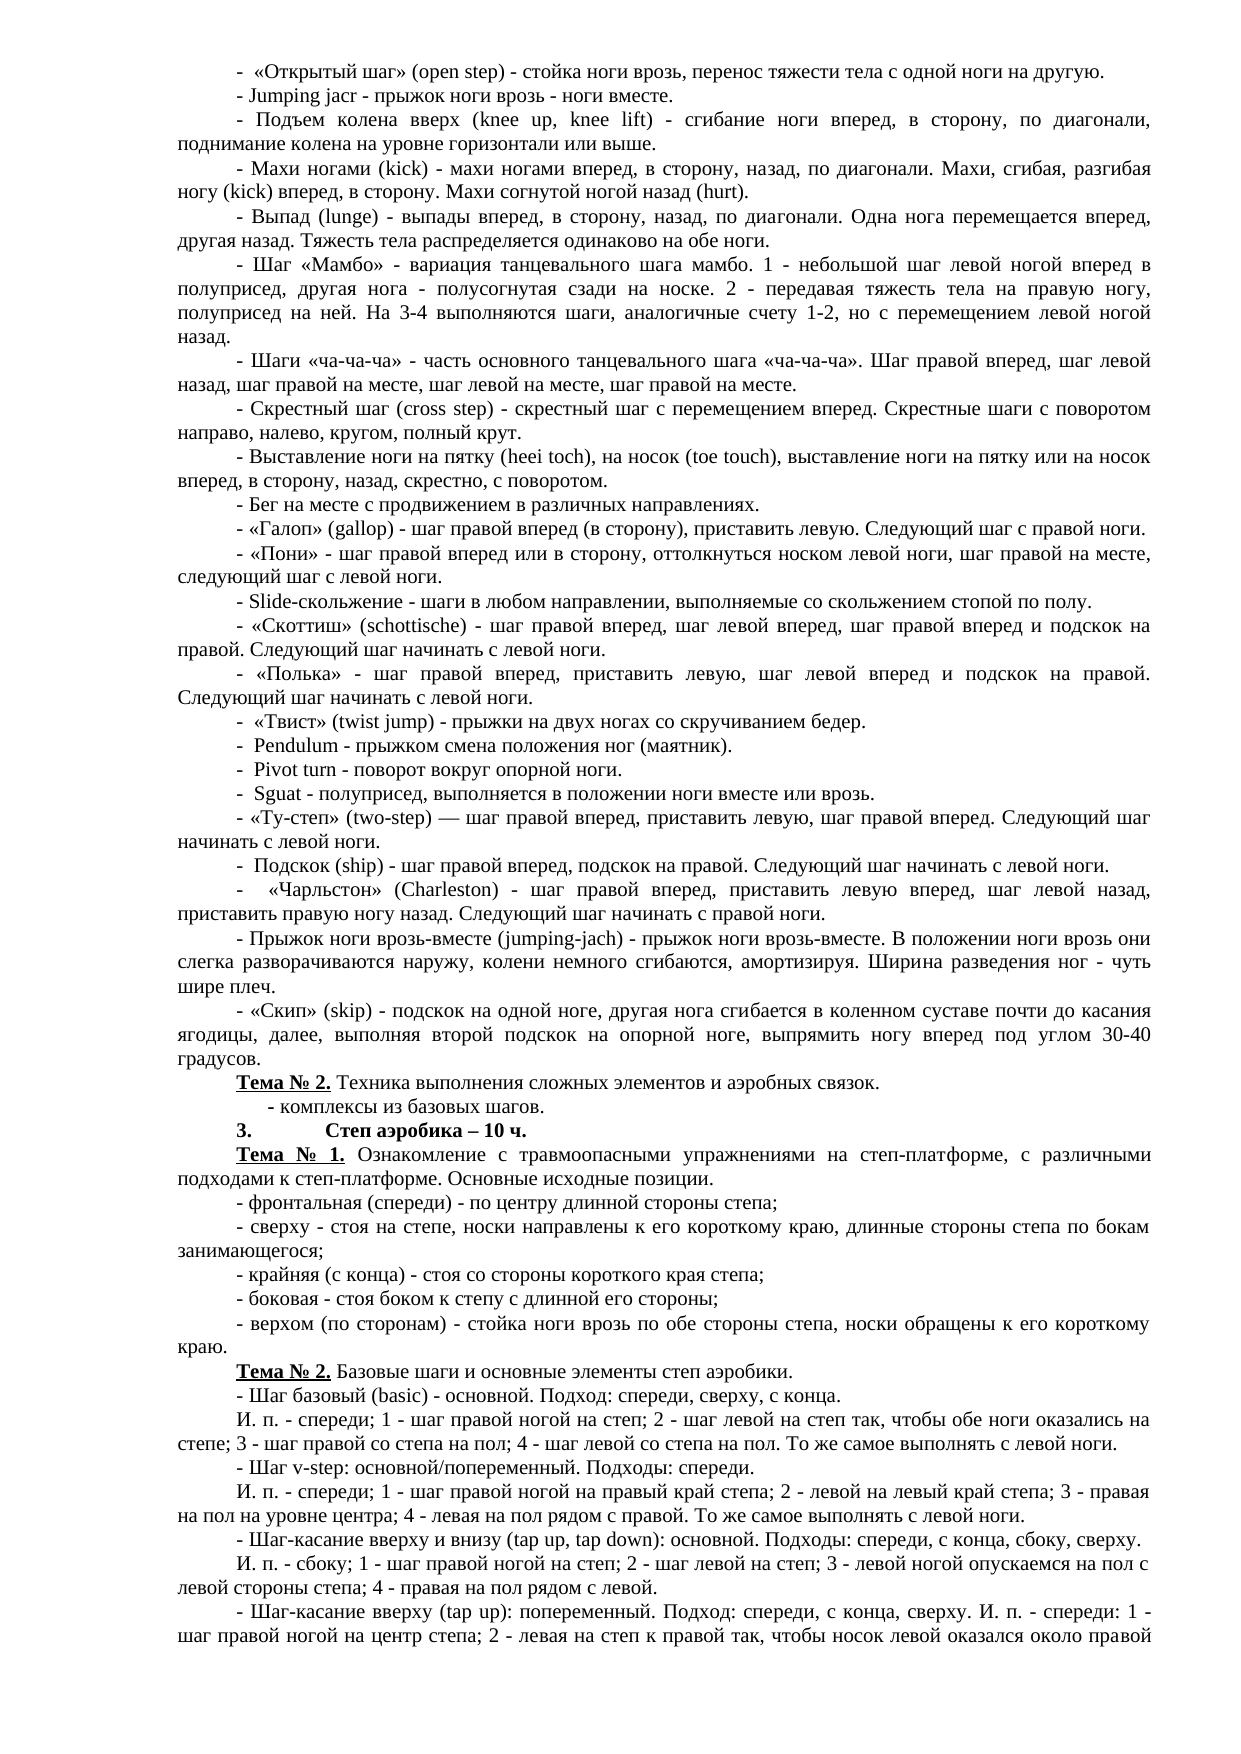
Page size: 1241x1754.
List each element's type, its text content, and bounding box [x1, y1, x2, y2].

text - Шаг базовый (basic) - основной. Подход: спереди, сверху, с конца. [177, 1383, 1152, 1407]
text - Шаг v-step: основной/попеременный. Подходы: спереди. [177, 1455, 1152, 1479]
text - «Пони» - шаг правой вперед или в сторону, оттолкнуться носком левой ноги, шаг правой на месте, следующий шаг с левой ноги. [177, 540, 1152, 588]
text И. п. - сбоку; 1 - шаг правой ногой на степ; 2 - шаг левой на степ; 3 - левой ногой опускаемся на пол с левой стороны степа; 4 - правая на пол рядом с левой. [177, 1551, 1152, 1599]
text - Шаг «Мамбо» - вариация танцевального шага мамбо. 1 - небольшой шаг левой ногой вперед в полуприсед, другая нога - полусогнутая сзади на носке. 2 - передавая тяжесть тела на правую ногу, полуприсед на ней. На 3-4 выполняются шаги, аналогичные счету 1-2, но с перемещением левой ногой назад. [177, 252, 1152, 348]
text - комплексы из базовых шагов. [177, 1094, 1152, 1118]
text И. п. - спереди; 1 - шаг правой ногой на степ; 2 - шаг левой на степ так, чтобы обе ноги оказались на степе; 3 - шаг правой со степа на пол; 4 - шаг левой со степа на пол. То же самое выполнять с левой ноги. [177, 1407, 1152, 1455]
text - Sguat - полуприсед, выполняется в положении ноги вместе или врозь. [177, 781, 1152, 805]
text - «Твист» (twist jump) - прыжки на двух ногах со скручиванием бедер. [177, 709, 1152, 733]
text - «Открытый шаг» (open step) - стойка ноги врозь, перенос тяжести тела с одной ноги на другую. [177, 59, 1152, 83]
text - Скрестный шаг (cross step) - скрестный шаг с перемещением вперед. Скрестные шаги с поворотом направо, налево, кругом, полный крут. [177, 396, 1152, 444]
text - Махи ногами (kick) - махи ногами вперед, в сторону, назад, по диагонали. Махи, сгибая, разгибая ногу (kick) вперед, в сторону. Махи согнутой ногой назад (hurt). [177, 155, 1152, 203]
text - фронтальная (спереди) - по центру длинной стороны степа; [177, 1190, 1152, 1214]
text - верхом (по сторонам) - стойка ноги врозь по обе стороны степа, носки обращены к его короткому краю. [177, 1310, 1152, 1358]
text И. п. - спереди; 1 - шаг правой ногой на правый край степа; 2 - левой на левый край степа; 3 - правая на пол на уровне центра; 4 - левая на пол рядом с правой. То же самое выполнять с левой ноги. [177, 1479, 1152, 1527]
text Тема № 1. Ознакомление с травмоопасными упражнениями на степ-платформе, с различными подходами к степ-платформе. Основные исходные позиции. [177, 1142, 1152, 1190]
text - боковая - стоя боком к степу с длинной его стороны; [177, 1286, 1152, 1310]
text - Pendulum - прыжком смена положения ног (маятник). [177, 733, 1152, 757]
text - Подъем колена вверх (knee up, knee lift) - сгибание ноги вперед, в сторону, по диагонали, поднимание колена на уровне горизонтали или выше. [177, 107, 1152, 155]
text - крайняя (с конца) - стоя со стороны короткого края степа; [177, 1262, 1152, 1286]
text - Jumping jacr - прыжок ноги врозь - ноги вместе. [177, 83, 1152, 107]
text - «Галоп» (gallop) - шаг правой вперед (в сторону), приставить левую. Следующий шаг с правой ноги. [177, 516, 1152, 540]
text - Бег на месте с продвижением в различных направлениях. [177, 492, 1152, 516]
list Степ аэробика – 10 ч. [177, 1118, 1152, 1142]
text - «Скип» (skip) - подскок на одной ноге, другая нога сгибается в коленном суставе почти до касания ягодицы, далее, выполняя второй подскок на опорной ноге, выпрямить ногу вперед под углом 30-40 градусов. [177, 998, 1152, 1070]
text - Шаг-касание вверху и внизу (tap up, tap down): основной. Подходы: спереди, с конца, сбоку, сверху. [177, 1527, 1152, 1551]
text - Прыжок ноги врозь-вместе (jumping-jach) - прыжок ноги врозь-вместе. В положении ноги врозь они слегка разворачиваются наружу, колени немного сгибаются, амортизируя. Ширина разведения ног - чуть шире плеч. [177, 925, 1152, 998]
text - «Ту-степ» (two-step) — шаг правой вперед, приставить левую, шаг правой вперед. Следующий шаг начинать с левой ноги. [177, 805, 1152, 853]
text - «Скоттиш» (schottische) - шаг правой вперед, шаг левой вперед, шаг правой вперед и подскок на правой. Следующий шаг начинать с левой ноги. [177, 613, 1152, 661]
text Тема № 2. Базовые шаги и основные элементы степ аэробики. [177, 1358, 1152, 1383]
text - «Полька» - шаг правой вперед, приставить левую, шаг левой вперед и подскок на правой. Следующий шаг начинать с левой ноги. [177, 661, 1152, 709]
text Тема № 2. Техника выполнения сложных элементов и аэробных связок. [177, 1070, 1152, 1094]
text - Подскок (ship) - шаг правой вперед, подскок на правой. Следующий шаг начинать с левой ноги. [177, 853, 1152, 877]
text - сверху - стоя на степе, носки направлены к его короткому краю, длинные стороны степа по бокам занимающегося; [177, 1214, 1152, 1262]
text - «Чарльстон» (Charleston) - шаг правой вперед, приставить левую вперед, шаг левой назад, приставить правую ногу назад. Следующий шаг начинать с правой ноги. [177, 877, 1152, 925]
text - Выставление ноги на пятку (heei toch), на носок (toe touch), выставление ноги на пятку или на носок вперед, в сторону, назад, скрестно, с поворотом. [177, 444, 1152, 492]
text - Шаги «ча-ча-ча» - часть основного танцевального шага «ча-ча-ча». Шаг правой вперед, шаг левой назад, шаг правой на месте, шаг левой на месте, шаг правой на месте. [177, 348, 1152, 396]
text - Pivot turn - поворот вокруг опорной ноги. [177, 757, 1152, 781]
text - Slide-скольжение - шаги в любом направлении, выполняемые со скольжением стопой по полу. [177, 588, 1152, 613]
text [177, 1599, 1152, 1647]
text - Выпад (lunge) - выпады вперед, в сторону, назад, по диагонали. Одна нога перемещается вперед, другая назад. Тяжесть тела распределяется одинаково на обе ноги. [177, 203, 1152, 252]
